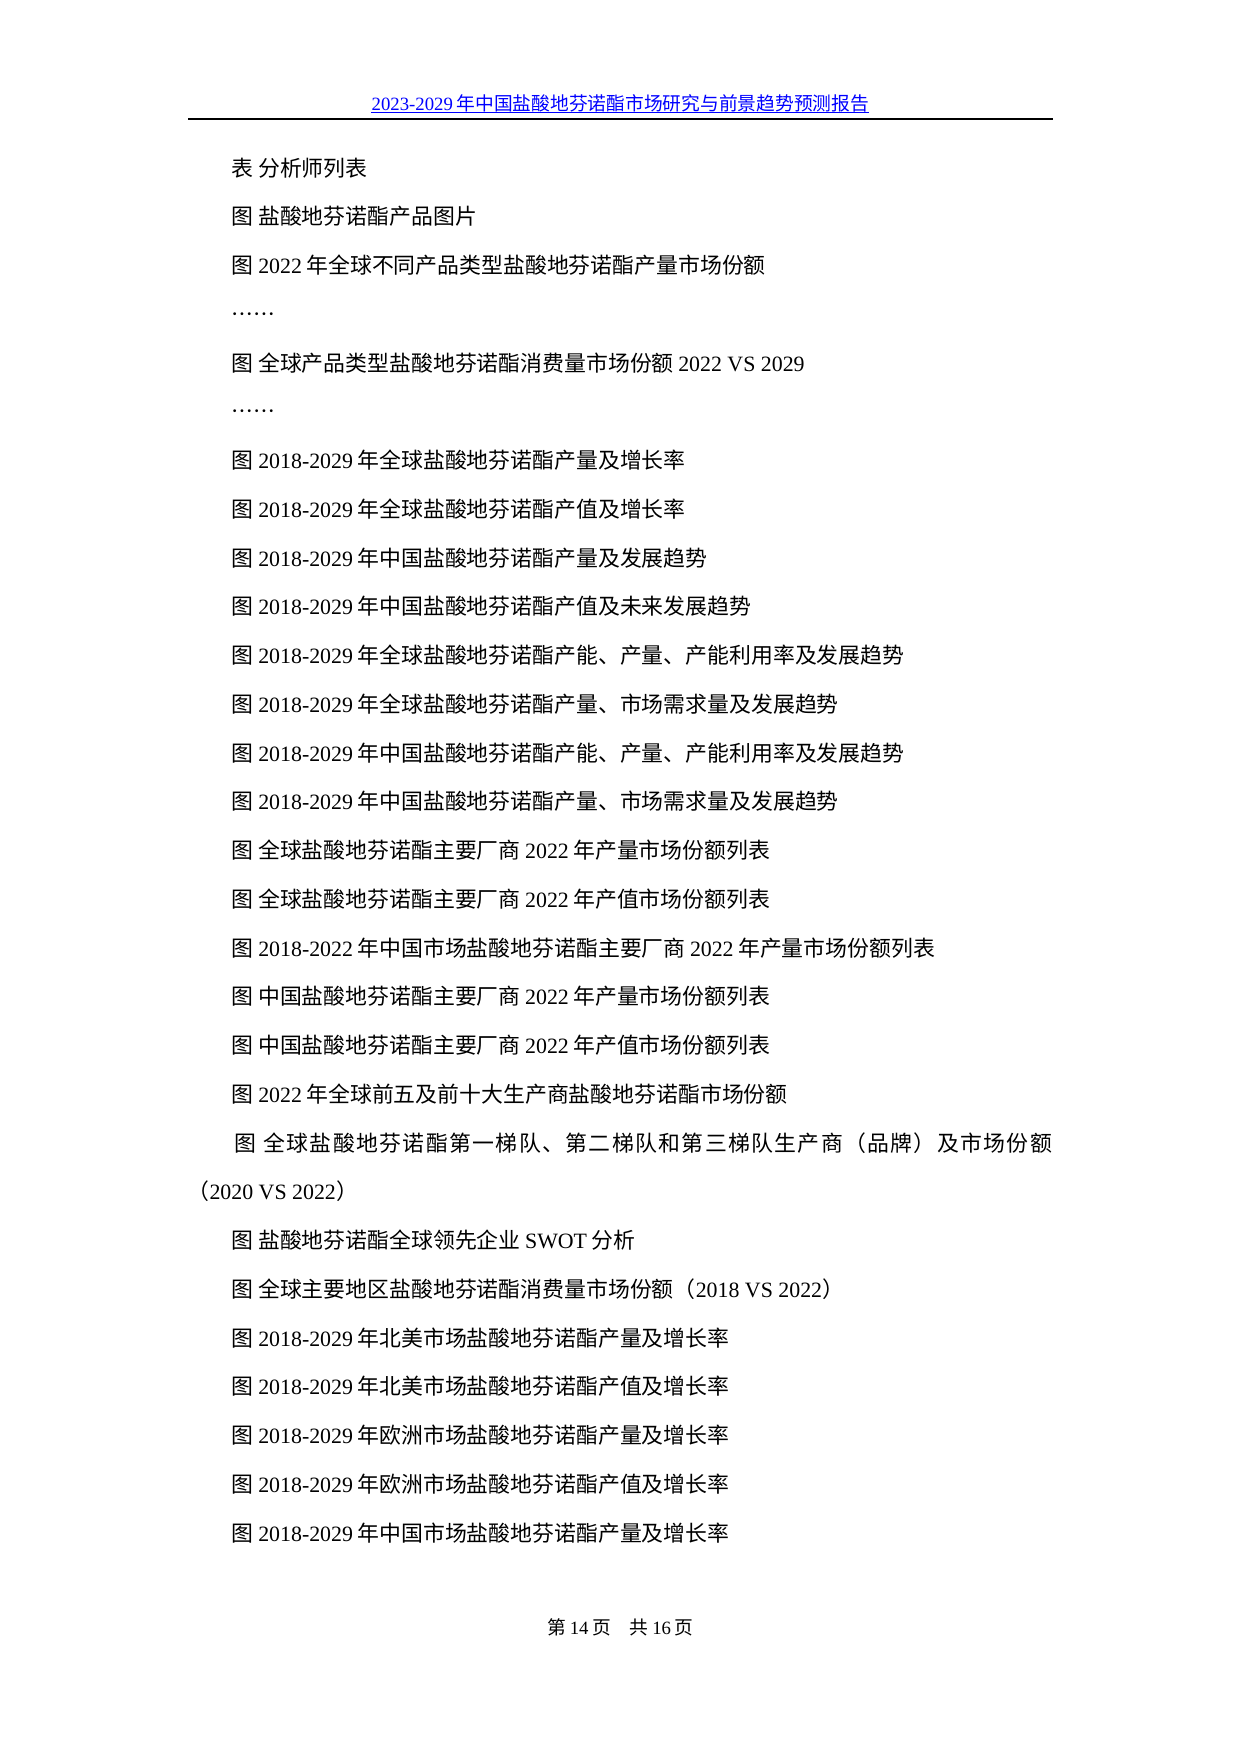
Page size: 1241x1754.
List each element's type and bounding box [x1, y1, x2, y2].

text [187, 150, 1053, 1548]
